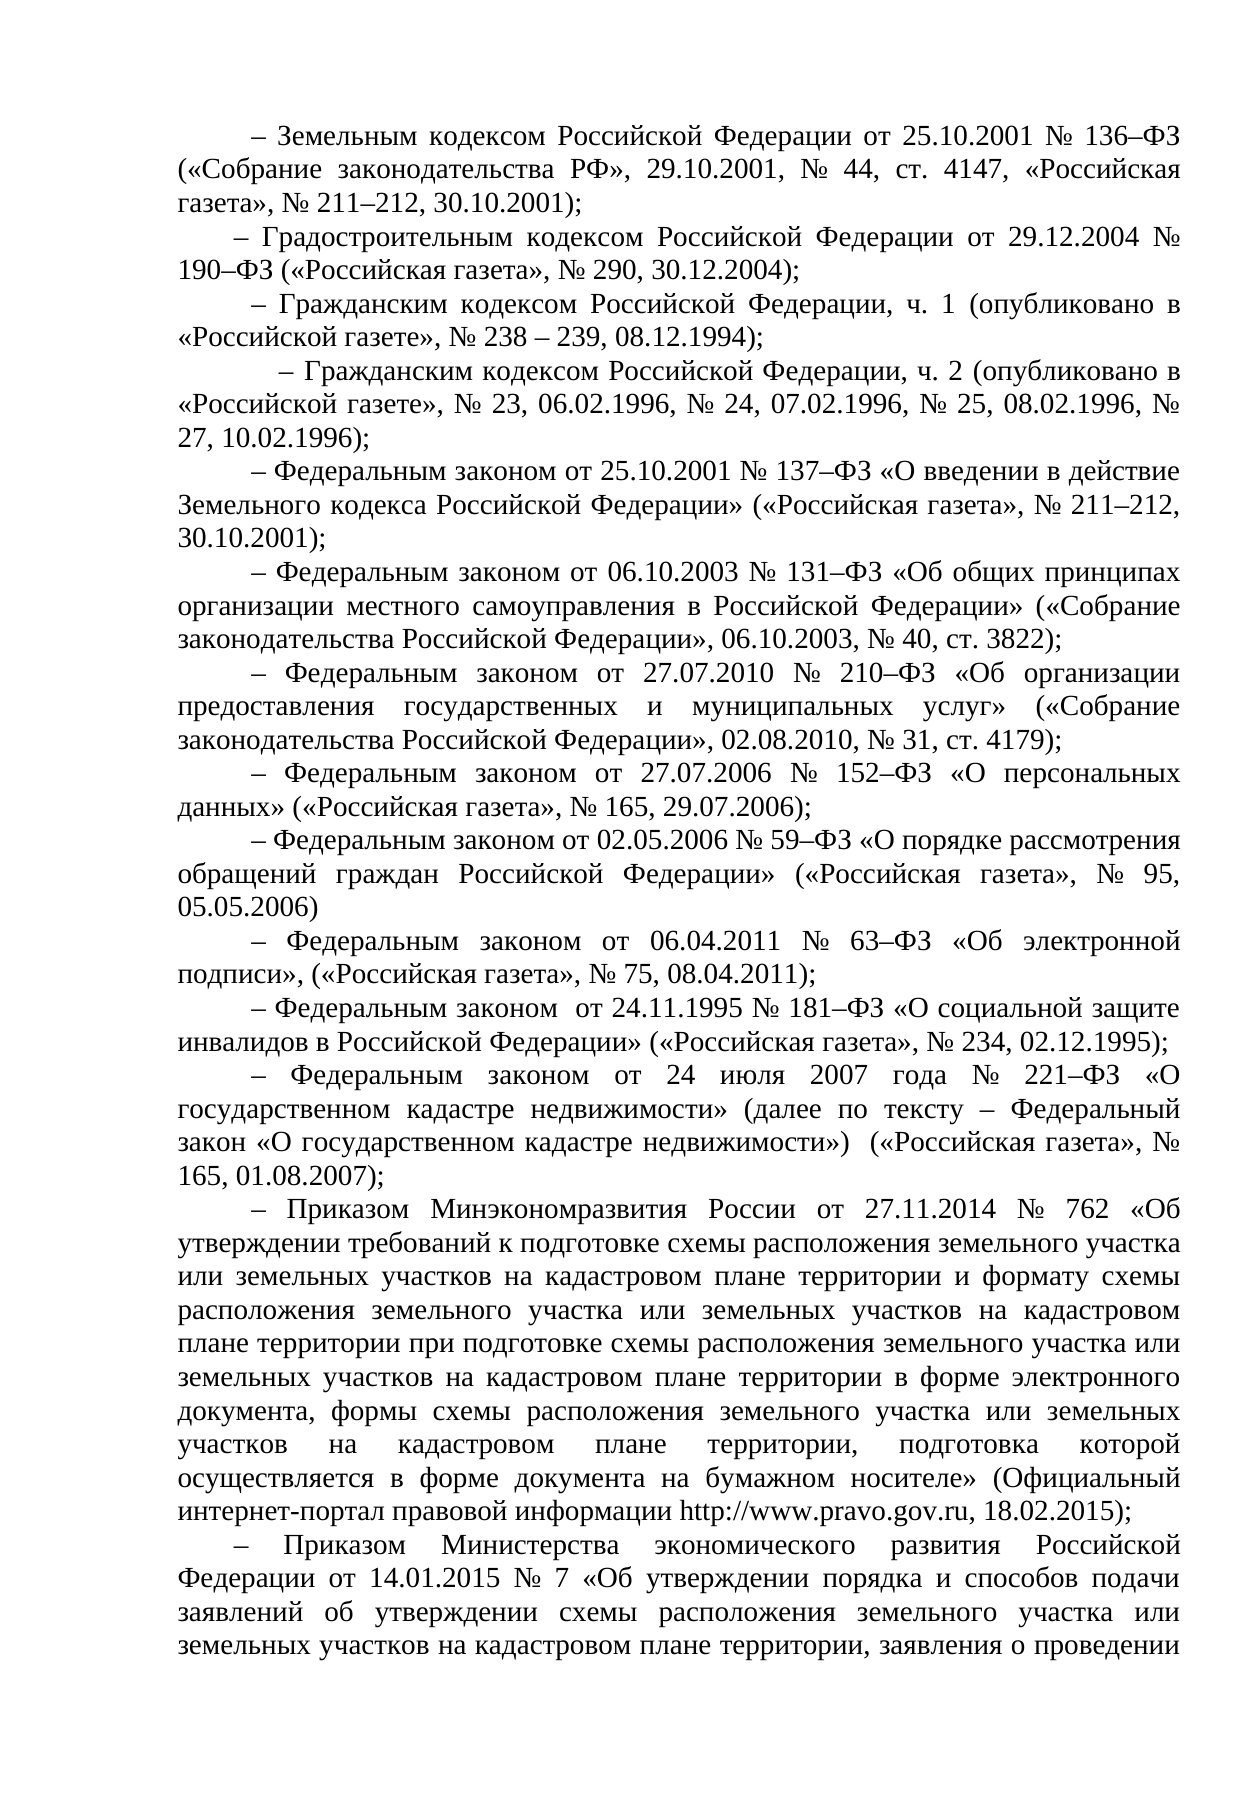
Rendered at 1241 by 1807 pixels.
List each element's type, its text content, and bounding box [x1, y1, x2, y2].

text – Градостроительным кодексом Российской Федерации от 29.12.2004 № 190–ФЗ («Российская газета», № 290, 30.12.2004); [177, 219, 1181, 286]
list – Федеральным законом от 27.07.2006 № 152–ФЗ «О персональных данных» («Российская газета», № 165, 29.07.2006); [177, 755, 1181, 822]
list – Федеральным законом от 25.10.2001 № 137–ФЗ «О введении в действие Земельного кодекса Российской Федерации» («Российская газета», № 211–212, 30.10.2001); [177, 453, 1181, 554]
text – Федеральным законом от 24.11.1995 № 181–ФЗ «О социальной защите инвалидов в Российской Федерации» («Российская газета», № 234, 02.12.1995); [177, 990, 1181, 1057]
list – Федеральным законом от 27.07.2010 № 210–ФЗ «Об организации предоставления государственных и муниципальных услуг» («Собрание законодательства Российской Федерации», 02.08.2010, № 31, ст. 4179); [177, 655, 1181, 755]
list – Федеральным законом от 06.04.2011 № 63–ФЗ «Об электронной подписи», («Российская газета», № 75, 08.04.2011); [177, 923, 1181, 990]
list – Федеральным законом от 02.05.2006 № 59–ФЗ «О порядке рассмотрения обращений граждан Российской Федерации» («Российская газета», № 95, 05.05.2006) [177, 822, 1181, 923]
text – Федеральным законом от 24 июля 2007 года № 221–ФЗ «О государственном кадастре недвижимости» (далее по тексту – Федеральный закон «О государственном кадастре недвижимости») («Российская газета», № 165, 01.08.2007); [177, 1057, 1181, 1191]
list – Гражданским кодексом Российской Федерации, ч. 1 (опубликовано в «Российской газете», № 238 – 239, 08.12.1994); – Гражданским кодексом Российской Федерации, ч. 2 (опубликовано в «Российской газете», № 23, 06.02.1996, № 24, 07.02.1996, № 25, 08.02.1996, № 27, 10.02.1996); [177, 286, 1181, 453]
list – Земельным кодексом Российской Федерации от 25.10.2001 № 136–ФЗ («Собрание законодательства РФ», 29.10.2001, № 44, ст. 4147, «Российская газета», № 211–212, 30.10.2001); [177, 118, 1181, 219]
list – Федеральным законом от 06.10.2003 № 131–ФЗ «Об общих принципах организации местного самоуправления в Российской Федерации» («Собрание законодательства Российской Федерации», 06.10.2003, № 40, ст. 3822); [177, 554, 1181, 655]
text – Приказом Минэкономразвития России от 27.11.2014 № 762 «Об утверждении требований к подготовке схемы расположения земельного участка или земельных участков на кадастровом плане территории и формату схемы расположения земельного участка или земельных участков на кадастровом плане территории при подготовке схемы расположения земельного участка или земельных участков на кадастровом плане территории в форме электронного документа, формы схемы расположения земельного участка или земельных участков на кадастровом плане территории, подготовка которой осуществляется в форме документа на бумажном носителе» (Официальный интернет-портал правовой информации http://www.pravo.gov.ru, 18.02.2015); [177, 1191, 1181, 1527]
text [177, 1527, 1181, 1661]
